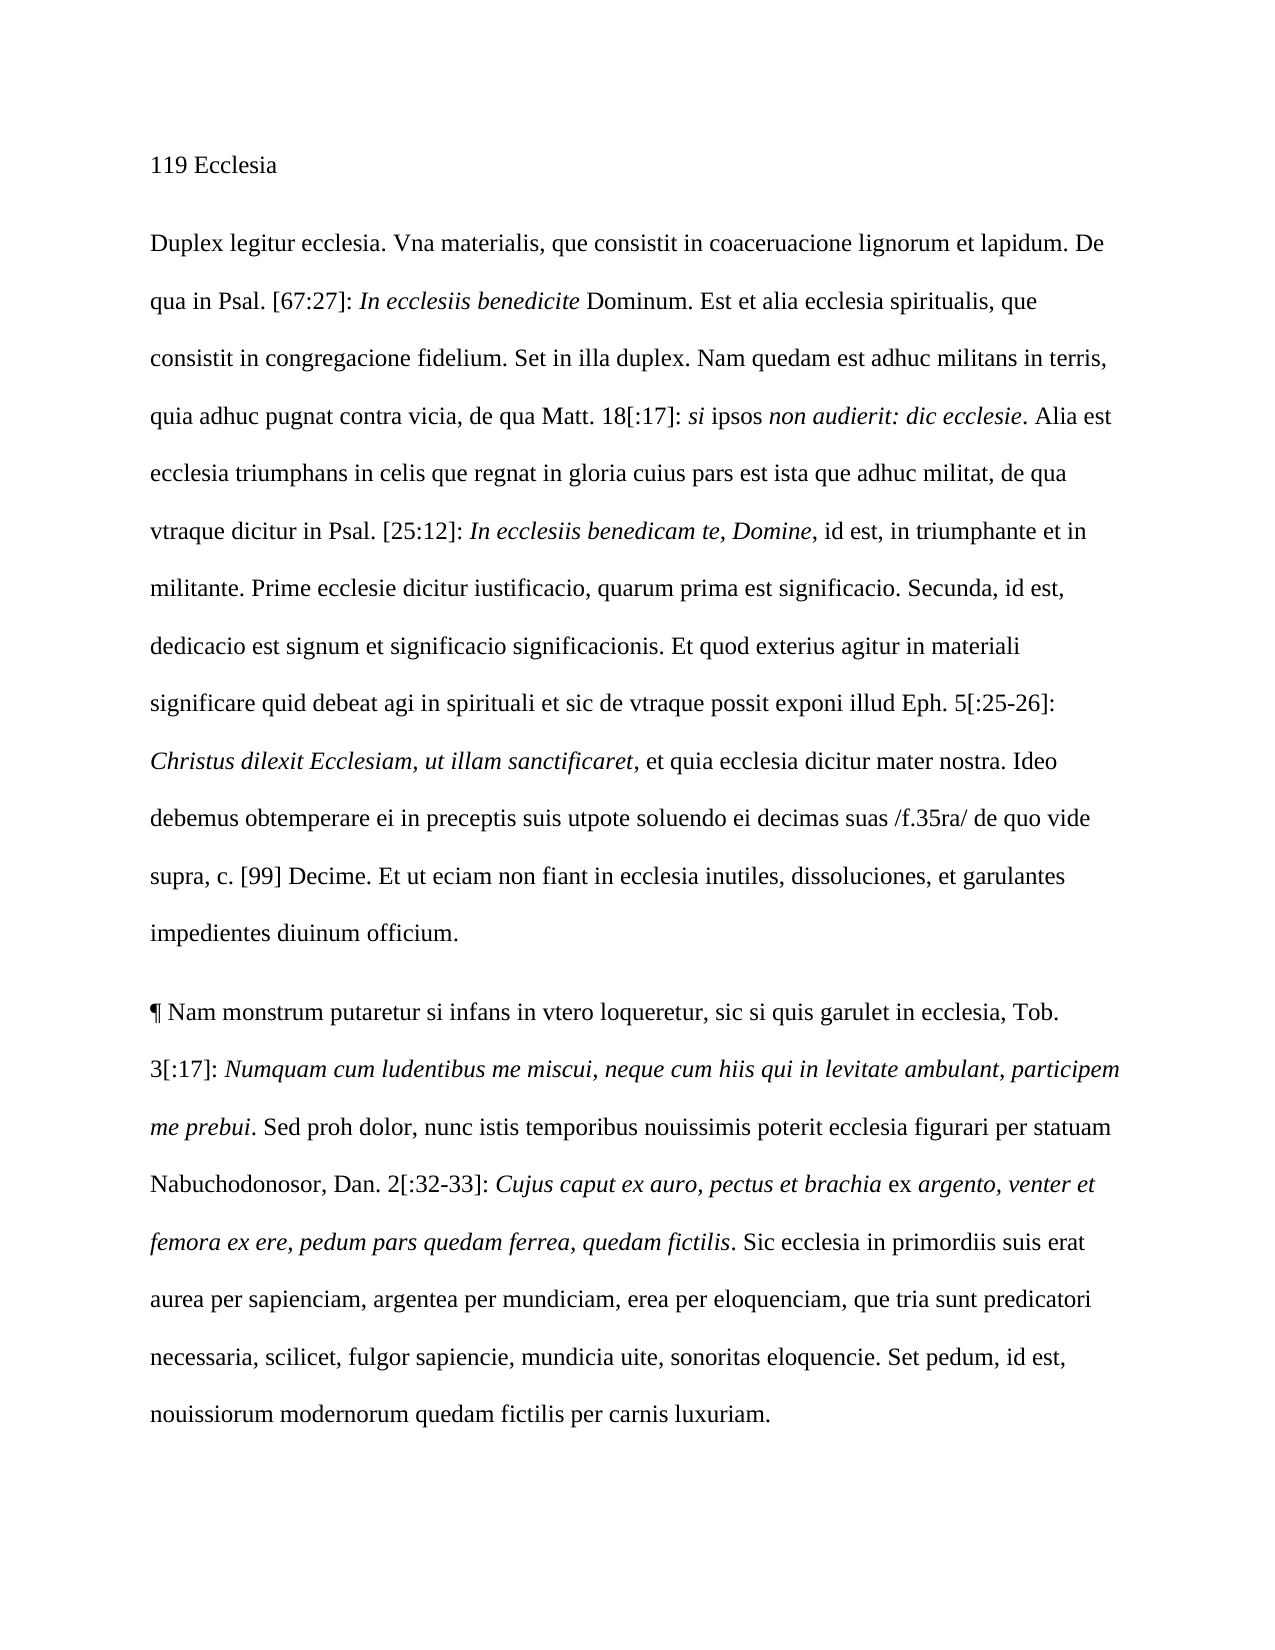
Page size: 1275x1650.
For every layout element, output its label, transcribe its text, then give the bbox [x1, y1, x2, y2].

text 119 Ecclesia [150, 150, 1125, 179]
text ¶ Nam monstrum putaretur si infans in vtero loqueretur, sic si quis garulet in ecclesia, Tob. 3[:17]: Numquam cum ludentibus me miscui, neque cum hiis qui in levitate ambulant, participem me prebui. Sed proh dolor, nunc istis temporibus nouissimis poterit ecclesia figurari per statuam Nabuchodonosor, Dan. 2[:32-33]: Cujus caput ex auro, pectus et brachia ex argento, venter et femora ex ere, pedum pars quedam ferrea, quedam fictilis. Sic ecclesia in primordiis suis erat aurea per sapienciam, argentea per mundiciam, erea per eloquenciam, que tria sunt predicatori necessaria, scilicet, fulgor sapiencie, mundicia uite, sonoritas eloquencie. Set pedum, id est, nouissiorum modernorum quedam fictilis per carnis luxuriam. [150, 997, 1125, 1428]
text Duplex legitur ecclesia. Vna materialis, que consistit in coaceruacione lignorum et lapidum. De qua in Psal. [67:27]: In ecclesiis benedicite Dominum. Est et alia ecclesia spiritualis, que consistit in congregacione fidelium. Set in illa duplex. Nam quedam est adhuc militans in terris, quia adhuc pugnat contra vicia, de qua Matt. 18[:17]: si ipsos non audierit: dic ecclesie. Alia est ecclesia triumphans in celis que regnat in gloria cuius pars est ista que adhuc militat, de qua vtraque dicitur in Psal. [25:12]: In ecclesiis benedicam te, Domine, id est, in triumphante et in militante. Prime ecclesie dicitur iustificacio, quarum prima est significacio. Secunda, id est, dedicacio est signum et significacio significacionis. Et quod exterius agitur in materiali significare quid debeat agi in spirituali et sic de vtraque possit exponi illud Eph. 5[:25-26]: Christus dilexit Ecclesiam, ut illam sanctificaret, et quia ecclesia dicitur mater nostra. Ideo debemus obtemperare ei in preceptis suis utpote soluendo ei decimas suas /f.35ra/ de quo vide supra, c. [99] Decime. Et ut eciam non fiant in ecclesia inutiles, dissoluciones, et garulantes impedientes diuinum officium. [150, 228, 1125, 947]
